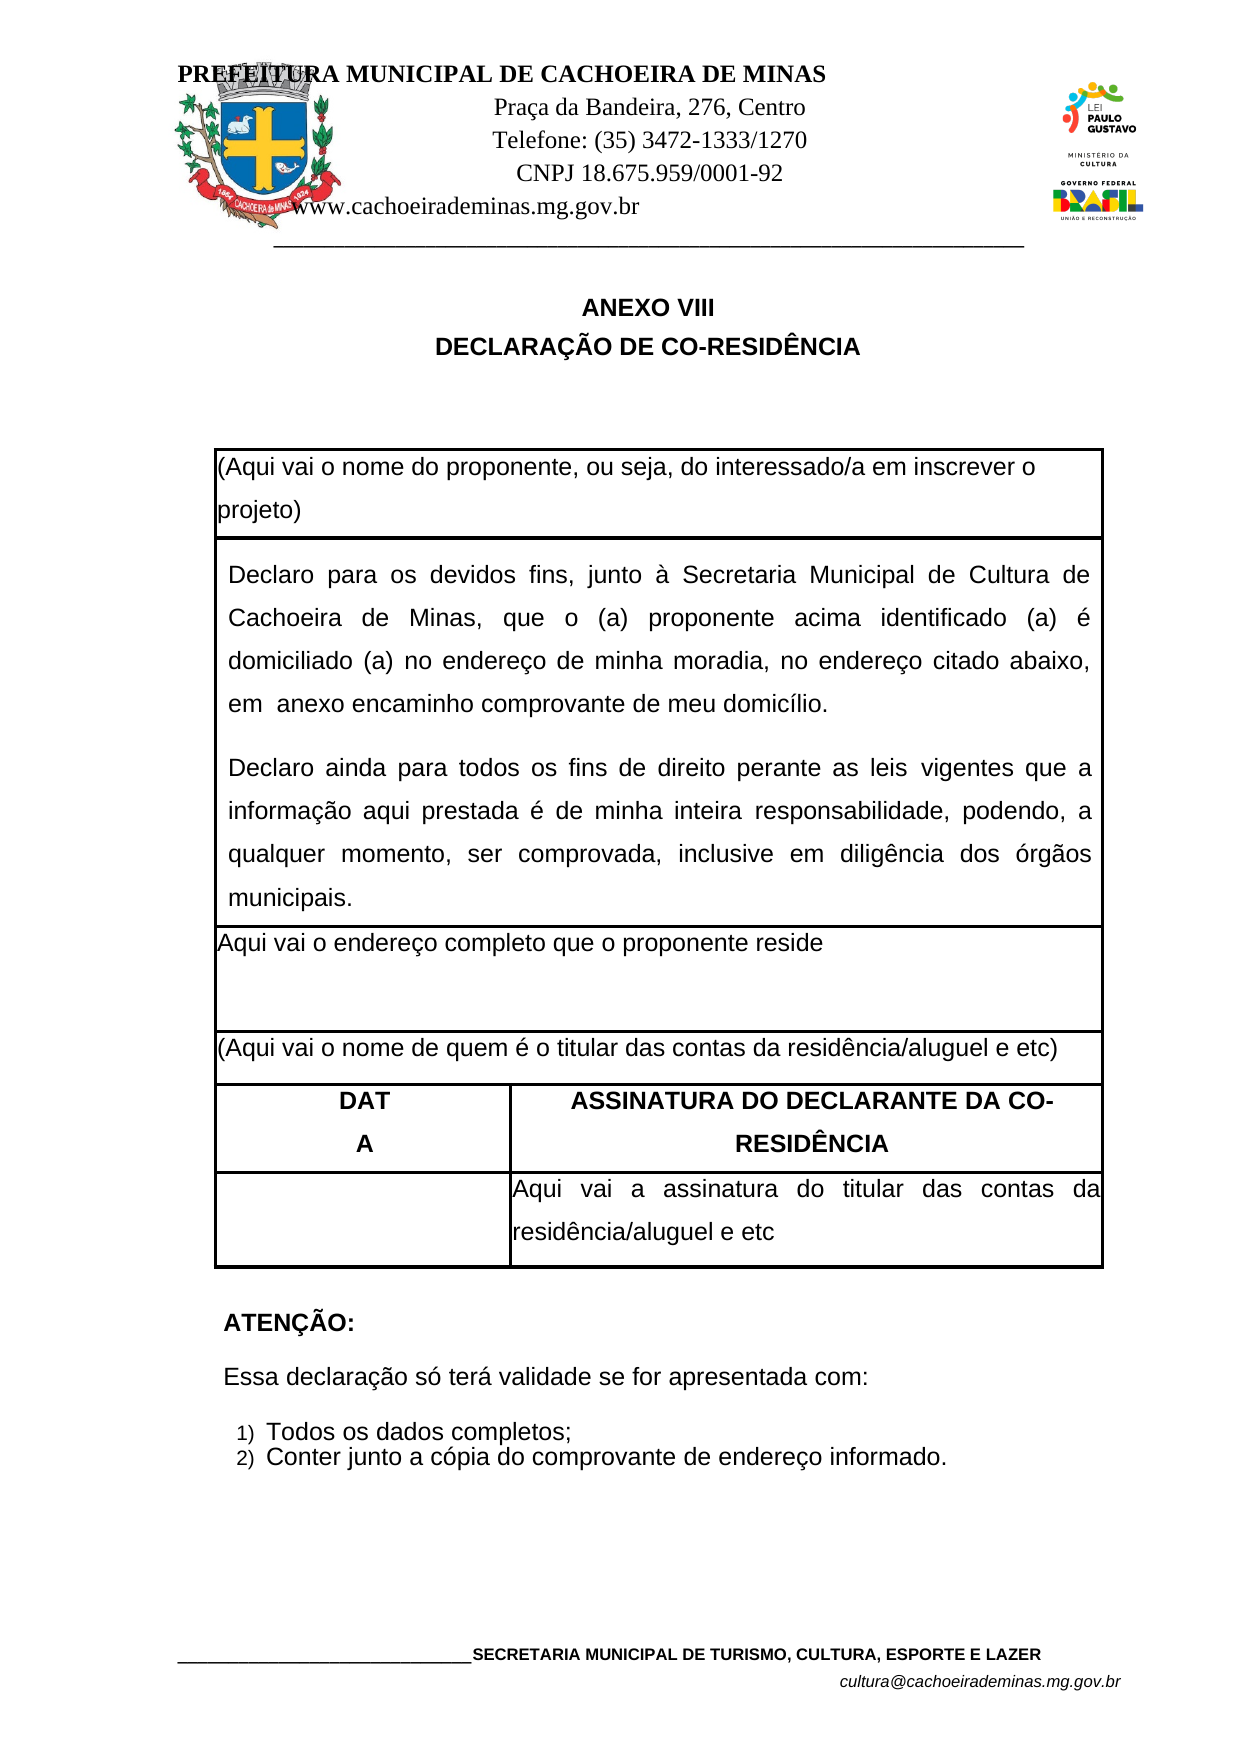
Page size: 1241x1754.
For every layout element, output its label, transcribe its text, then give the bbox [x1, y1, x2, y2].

list Todos os dados completos; [236, 1421, 1122, 1446]
table_cell [217, 1174, 509, 1265]
table_cell ASSINATURA DO DECLARANTE DA CO-RESIDÊNCIA [512, 1086, 1101, 1171]
table_cell DATA [217, 1086, 509, 1171]
picture [1046, 69, 1153, 221]
picture [167, 55, 348, 236]
text ATENÇÃO: [223, 1308, 1122, 1337]
list Conter junto a cópia do comprovante de endereço informado. [236, 1446, 1122, 1471]
text Essa declaração só terá validade se for apresentada com: [223, 1362, 1122, 1391]
table_cell (Aqui vai o nome de quem é o titular das contas da residência/aluguel e etc) [217, 1033, 1101, 1083]
text DECLARAÇÃO DE CO-RESIDÊNCIA [178, 332, 1118, 361]
table_header (Aqui vai o nome do proponente, ou seja, do interessado/a em inscrever o projeto) [217, 451, 1101, 536]
table_cell Aqui vai a assinatura do titular das contas da residência/aluguel e etc [512, 1174, 1101, 1265]
table_cell Aqui vai o endereço completo que o proponente reside [217, 928, 1101, 1030]
table_cell Declaro para os devidos fins, junto à Secretaria Municipal de Cultura de Cachoeira de Minas, que o (a) proponente acima identificado (a) é domiciliado (a) no endereço de minha moradia, no endereço citado abaixo, em anexo encaminho comprovante de meu domicílio. Declaro ainda para todos os fins de direito perante as leis vigentes que a informação aqui prestada é de minha inteira responsabilidade, podendo, a qualquer momento, ser comprovada, inclusive em diligência dos órgãos municipais. [217, 540, 1101, 924]
text ANEXO VIII [178, 293, 1118, 322]
